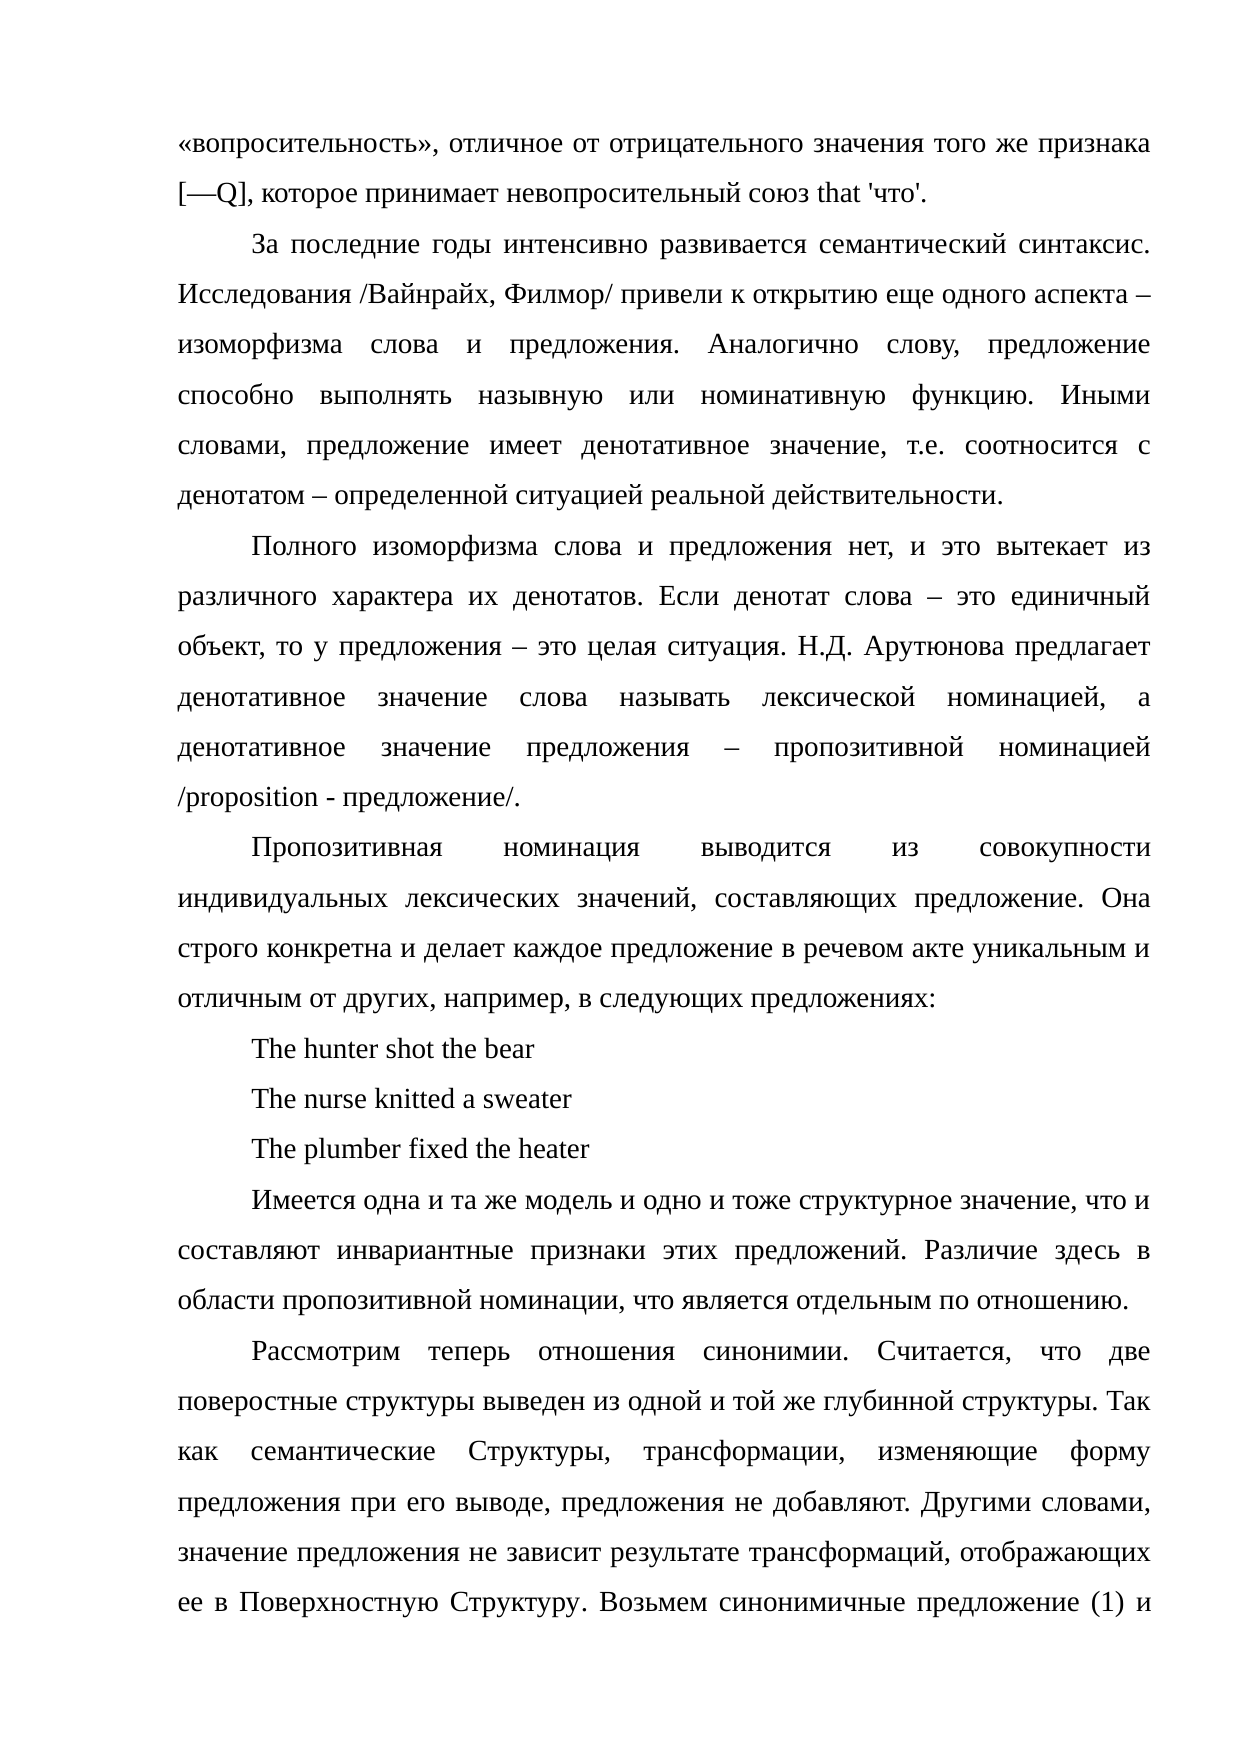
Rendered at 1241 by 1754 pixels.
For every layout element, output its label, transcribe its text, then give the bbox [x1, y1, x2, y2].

text The nurse knitted a sweater [177, 1081, 1152, 1115]
text За последние годы интенсивно развивается семантический синтаксис. Исследования /Вайнрайх, Филмор/ привели к открытию еще одного аспекта – изоморфизма слова и предложения. Аналогично слову, предложение способно выполнять назывную или номинативную функцию. Иными словами, предложение имеет денотативное значение, т.е. соотносится с денотатом – определенной ситуацией реальной действительности. [177, 226, 1152, 511]
text The hunter shot the bear [177, 1031, 1152, 1064]
text Пропозитивная номинация выводится из совокупности индивидуальных лексических значений, составляющих предложение. Она строго конкретна и делает каждое предложение в речевом акте уникальным и отличным от других, например, в следующих предложениях: [177, 829, 1152, 1014]
text Полного изоморфизма слова и предложения нет, и это вытекает из различного характера их денотатов. Если денотат слова – это единичный объект, то у предложения – это целая ситуация. Н.Д. Арутюнова предлагает денотативное значение слова называть лексической номинацией, а денотативное значение предложения – пропозитивной номинацией /proposition - предложение/. [177, 528, 1152, 813]
text Имеется одна и та же модель и одно и тоже структурное значение, что и составляют инвариантные признаки этих предложений. Различие здесь в области пропозитивной номинации, что является отдельным по отношению. [177, 1182, 1152, 1316]
text The plumber fixed the heater [177, 1131, 1152, 1165]
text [177, 125, 1152, 209]
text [177, 1333, 1152, 1618]
